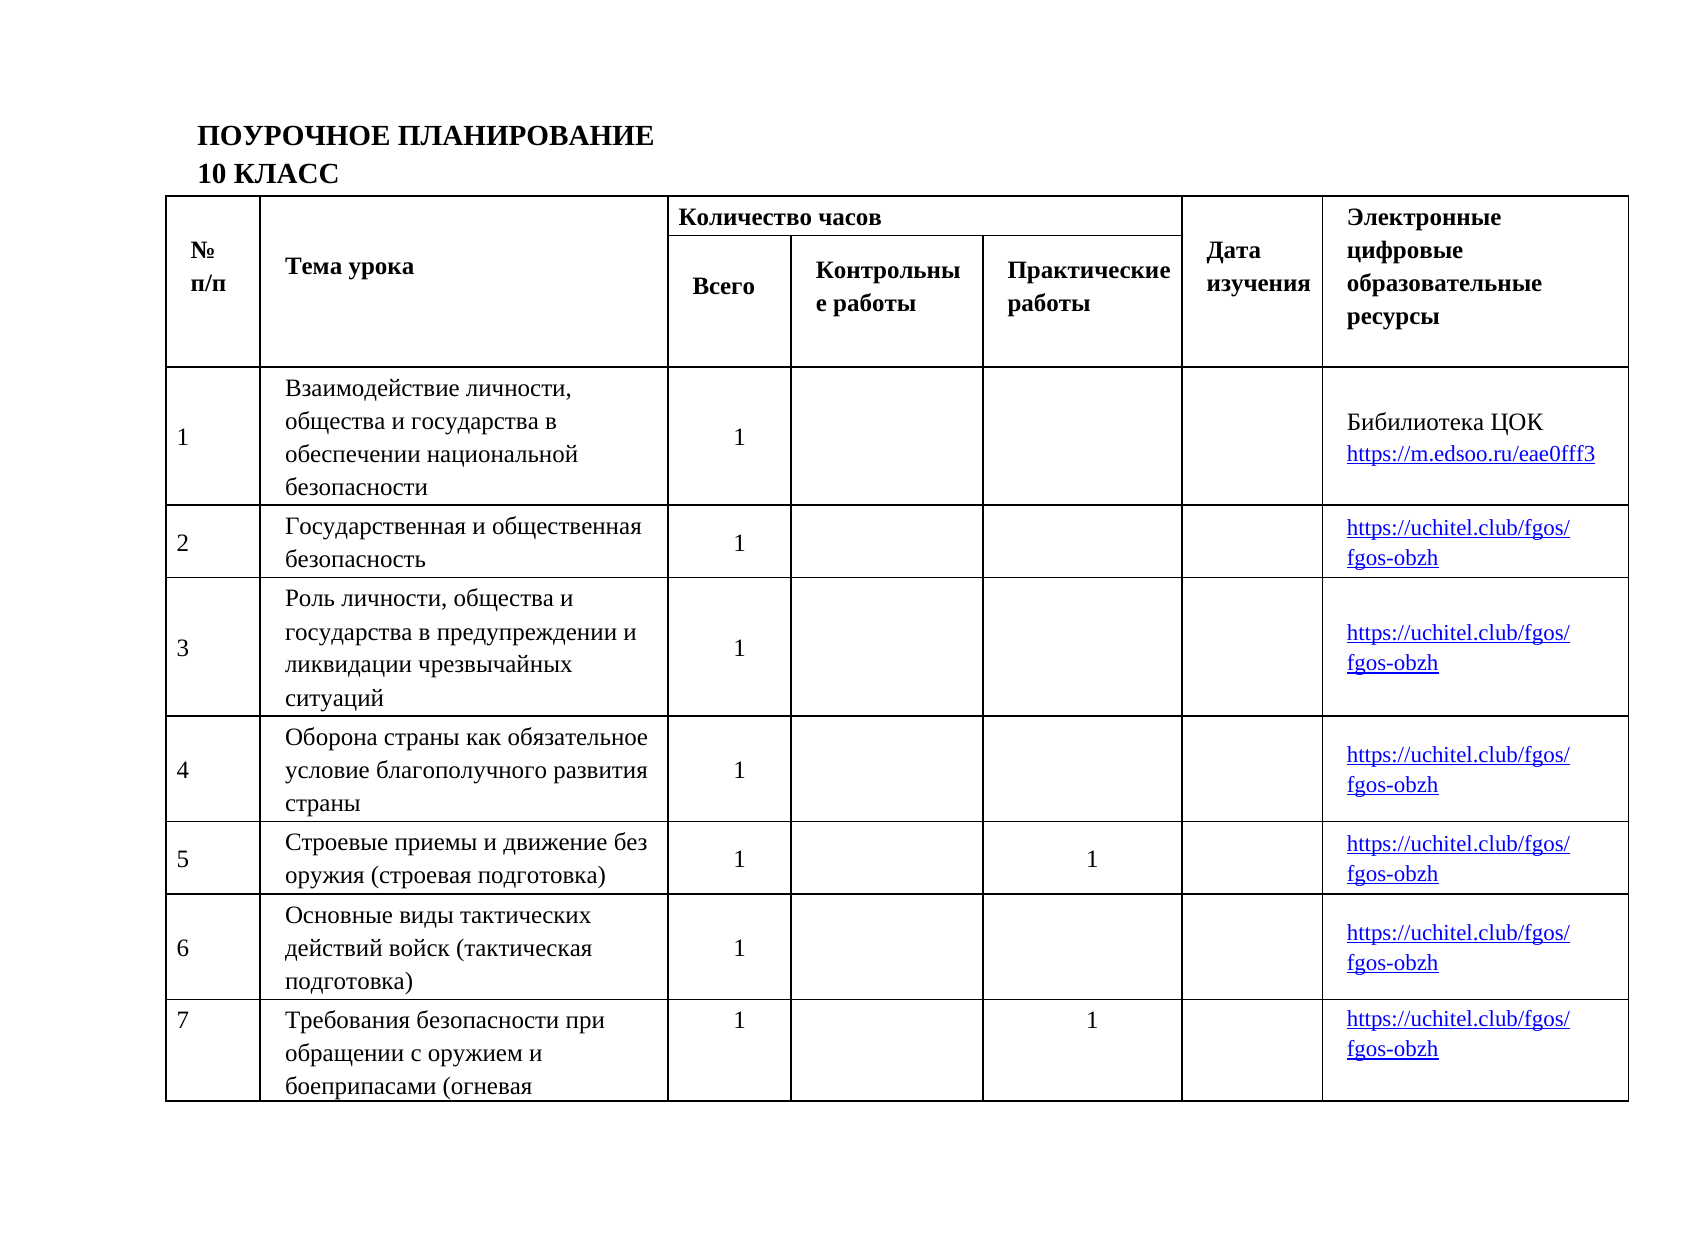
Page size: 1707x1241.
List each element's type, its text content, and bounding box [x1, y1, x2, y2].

table_cell Контрольные работы [792, 236, 982, 366]
table_cell 5 [167, 822, 259, 893]
table_cell [792, 368, 982, 504]
table_cell Основные виды тактических действий войск (тактическая подготовка) [261, 895, 667, 998]
text 10 КЛАСС [190, 157, 1618, 190]
table_cell Взаимодействие личности, общества и государства в обеспечении национальной безопасности [261, 368, 667, 504]
table_cell [1183, 1000, 1322, 1100]
table_cell [1183, 506, 1322, 577]
table_header № п/п [167, 197, 259, 366]
table_cell 1 [669, 1000, 790, 1100]
table_cell 1 [984, 822, 1181, 893]
text ПОУРОЧНОЕ ПЛАНИРОВАНИЕ [190, 118, 1618, 152]
table_cell [984, 506, 1181, 577]
table_cell [792, 506, 982, 577]
table_cell https://uchitel.club/fgos/fgos-obzh [1323, 506, 1628, 577]
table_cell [1323, 1000, 1628, 1100]
table_cell 4 [167, 717, 259, 821]
table_cell 7 [167, 1000, 259, 1100]
table_header Дата изучения [1183, 197, 1322, 366]
table_cell 2 [167, 506, 259, 577]
table_cell https://uchitel.club/fgos/fgos-obzh [1323, 895, 1628, 998]
table_cell [1183, 822, 1322, 893]
table_cell https://uchitel.club/fgos/fgos-obzh [1323, 822, 1628, 893]
table_cell Оборона страны как обязательное условие благополучного развития страны [261, 717, 667, 821]
table_cell Практические работы [984, 236, 1181, 366]
table_header Тема урока [261, 197, 667, 366]
table_cell [984, 717, 1181, 821]
table_cell 1 [669, 578, 790, 715]
table_cell [984, 368, 1181, 504]
table_cell 1 [167, 368, 259, 504]
table_cell [792, 822, 982, 893]
table_cell [792, 1000, 982, 1100]
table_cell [261, 1000, 667, 1100]
table_cell 1 [984, 1000, 1181, 1100]
table_cell [792, 578, 982, 715]
table_cell Государственная и общественная безопасность [261, 506, 667, 577]
table_cell https://uchitel.club/fgos/fgos-obzh [1323, 717, 1628, 821]
table_cell [984, 578, 1181, 715]
table_cell 1 [669, 368, 790, 504]
table_cell 6 [167, 895, 259, 998]
table_cell [1183, 578, 1322, 715]
table_cell 3 [167, 578, 259, 715]
table_cell https://uchitel.club/fgos/fgos-obzh [1323, 578, 1628, 715]
table_cell [984, 895, 1181, 998]
table_header Электронные цифровые образовательные ресурсы [1323, 197, 1628, 366]
table_cell Строевые приемы и движение без оружия (строевая подготовка) [261, 822, 667, 893]
table_cell [792, 895, 982, 998]
table_cell Всего [669, 236, 790, 366]
table_cell 1 [669, 717, 790, 821]
table_cell [1183, 717, 1322, 821]
table_header Количество часов [669, 197, 1181, 234]
table_cell [1183, 895, 1322, 998]
table_cell [1183, 368, 1322, 504]
table_cell 1 [669, 822, 790, 893]
table_cell Бибилиотека ЦОК https://m.edsoo.ru/eae0fff3 [1323, 368, 1628, 504]
table_cell 1 [669, 895, 790, 998]
table_cell 1 [669, 506, 790, 577]
table_cell [792, 717, 982, 821]
table_cell Роль личности, общества и государства в предупреждении и ликвидации чрезвычайных ситуаций [261, 578, 667, 715]
